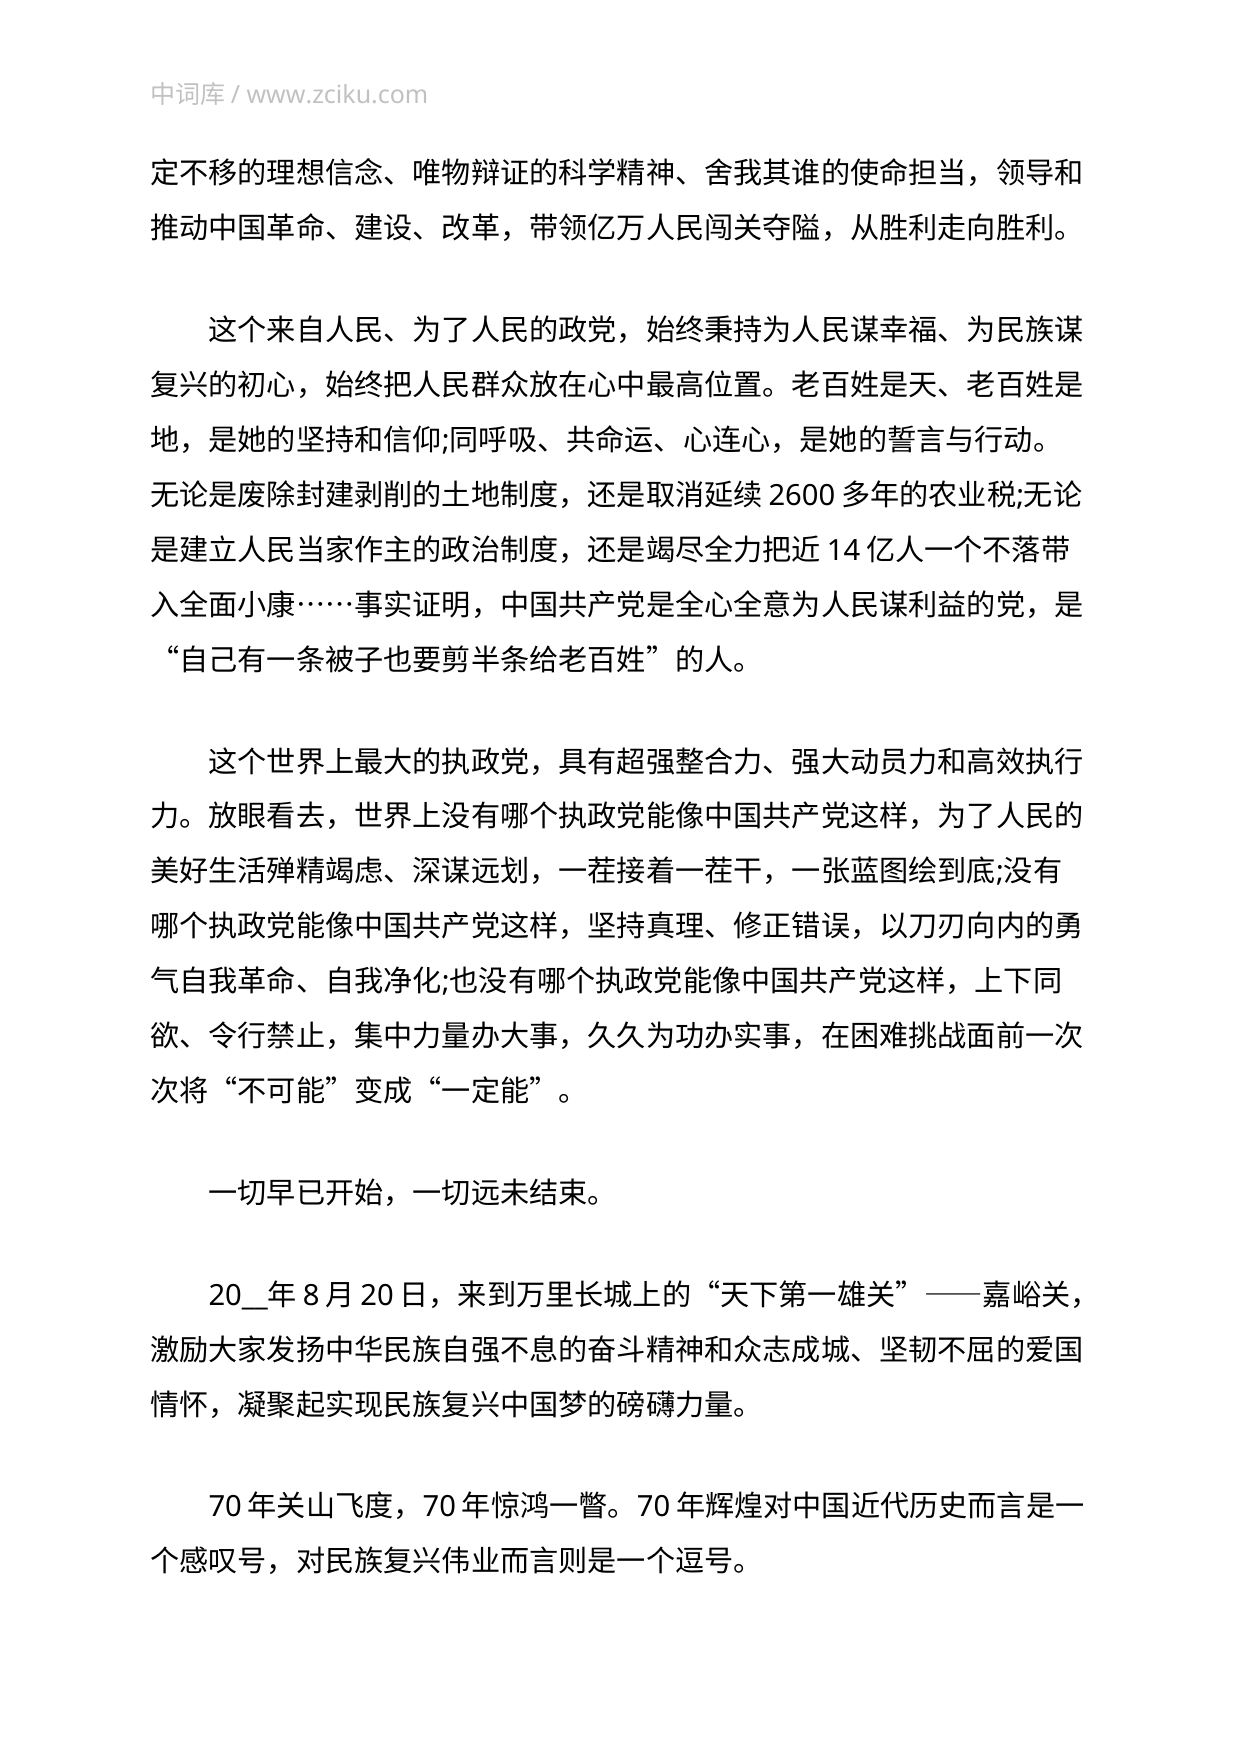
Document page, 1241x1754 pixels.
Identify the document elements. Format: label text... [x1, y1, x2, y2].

text 20__年8月20日，来到万里长城上的“天下第一雄关”——嘉峪关，激励大家发扬中华民族自强不息的奋斗精神和众志成城、坚韧不屈的爱国情怀，凝聚起实现民族复兴中国梦的磅礴力量。 [150, 1271, 1090, 1423]
text 这个来自人民、为了人民的政党，始终秉持为人民谋幸福、为民族谋复兴的初心，始终把人民群众放在心中最高位置。老百姓是天、老百姓是地，是她的坚持和信仰;同呼吸、共命运、心连心，是她的誓言与行动。无论是废除封建剥削的土地制度，还是取消延续2600多年的农业税;无论是建立人民当家作主的政治制度，还是竭尽全力把近14亿人一个不落带入全面小康……事实证明，中国共产党是全心全意为人民谋利益的党，是“自己有一条被子也要剪半条给老百姓”的人。 [150, 307, 1090, 679]
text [150, 150, 1090, 247]
text 这个世界上最大的执政党，具有超强整合力、强大动员力和高效执行力。放眼看去，世界上没有哪个执政党能像中国共产党这样，为了人民的美好生活殚精竭虑、深谋远划，一茬接着一茬干，一张蓝图绘到底;没有哪个执政党能像中国共产党这样，坚持真理、修正错误，以刀刃向内的勇气自我革命、自我净化;也没有哪个执政党能像中国共产党这样，上下同欲、令行禁止，集中力量办大事，久久为功办实事，在困难挑战面前一次次将“不可能”变成“一定能”。 [150, 738, 1090, 1110]
text 一切早已开始，一切远未结束。 [150, 1169, 1090, 1212]
text 70年关山飞度，70年惊鸿一瞥。70年辉煌对中国近代历史而言是一个感叹号，对民族复兴伟业而言则是一个逗号。 [150, 1483, 1090, 1580]
